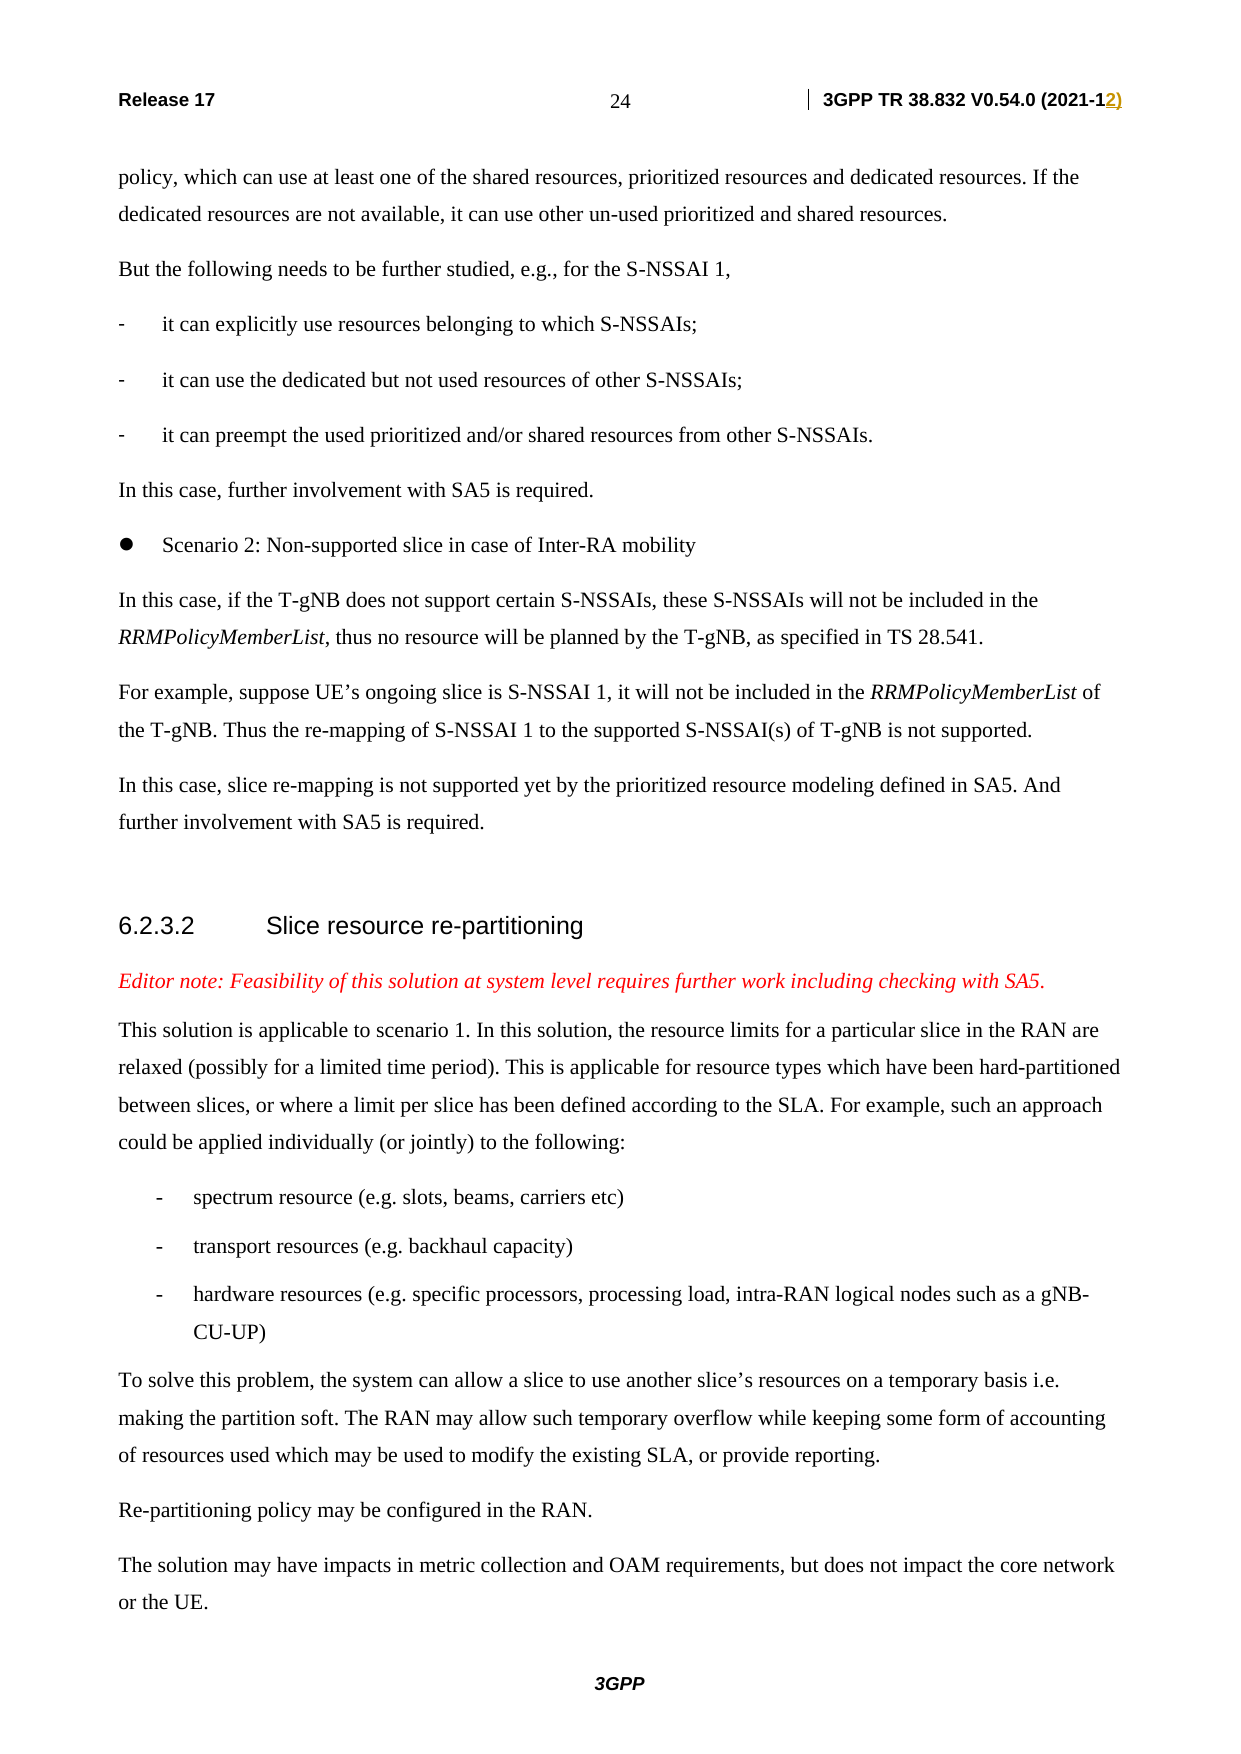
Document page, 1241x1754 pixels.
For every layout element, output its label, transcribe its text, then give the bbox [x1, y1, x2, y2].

text For example, suppose UE’s ongoing slice is S-NSSAI 1, it will not be included in the RRMPolicyMemberList of the T-gNB. Thus the re-mapping of S-NSSAI 1 to the supported S-NSSAI(s) of T-gNB is not supported. [118, 676, 1122, 745]
text Editor note: Feasibility of this solution at system level requires further work including checking with SA5. [118, 964, 1122, 997]
list it can explicitly use resources belonging to which S-NSSAIs; [118, 308, 1122, 340]
text In this case, further involvement with SA5 is required. [118, 473, 1122, 506]
list spectrum resource (e.g. slots, beams, carriers etc) [156, 1180, 1122, 1213]
text In this case, if the T-gNB does not support certain S-NSSAIs, these S-NSSAIs will not be included in the RRMPolicyMemberList, thus no resource will be planned by the T-gNB, as specified in TS 28.541. [118, 583, 1122, 653]
list it can preempt the used prioritized and/or shared resources from other S-NSSAIs. [118, 418, 1122, 451]
text This solution is applicable to scenario 1. In this solution, the resource limits for a particular slice in the RAN are relaxed (possibly for a limited time period). This is applicable for resource types which have been hard-partitioned between slices, or where a limit per slice has been defined according to the SLA. For example, such an approach could be applied individually (or jointly) to the following: [118, 1013, 1122, 1158]
text But the following needs to be further studied, e.g., for the S-NSSAI 1, [118, 253, 1122, 285]
list it can use the dedicated but not used resources of other S-NSSAIs; [118, 363, 1122, 395]
list hardware resources (e.g. specific processors, processing load, intra-RAN logical nodes such as a gNB-CU-UP) [156, 1278, 1122, 1347]
subtitle 6.2.Slice resource re-partitioning [118, 909, 1122, 942]
text Re-partitioning policy may be configured in the RAN. [118, 1493, 1122, 1526]
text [118, 160, 1122, 230]
text To solve this problem, the system can allow a slice to use another slice’s resources on a temporary basis i.e. making the partition soft. The RAN may allow such temporary overflow while keeping some form of accounting of resources used which may be used to modify the existing SLA, or provide reporting. [118, 1364, 1122, 1471]
list transport resources (e.g. backhaul capacity) [156, 1229, 1122, 1261]
text The solution may have impacts in metric collection and OAM requirements, but does not impact the core network or the UE. [118, 1548, 1122, 1618]
text In this case, slice re-mapping is not supported yet by the prioritized resource modeling defined in SA5. And further involvement with SA5 is required. [118, 768, 1122, 838]
list Scenario 2: Non-supported slice in case of Inter-RA mobility [118, 528, 1122, 561]
